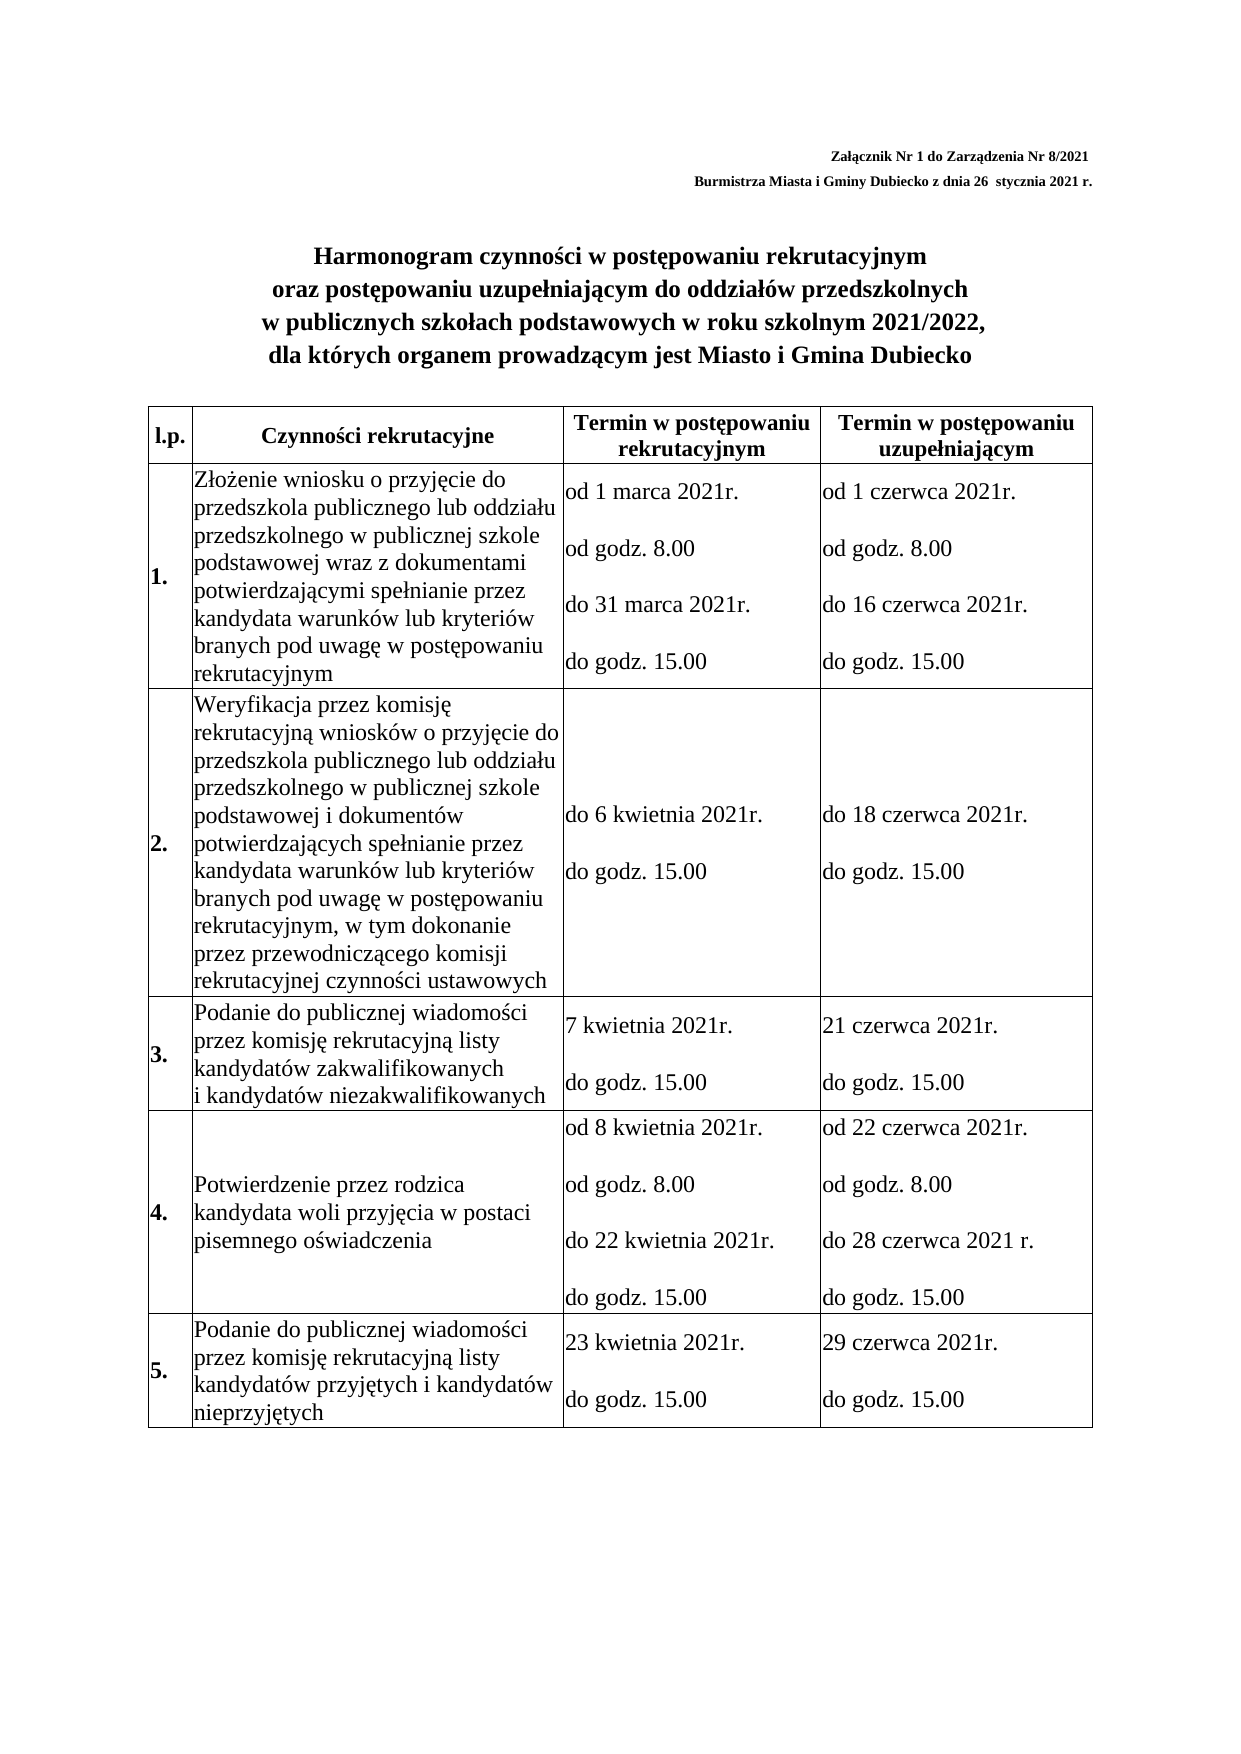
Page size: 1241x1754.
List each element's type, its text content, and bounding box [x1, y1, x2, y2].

table_cell 29 czerwca 2021r. do godz. 15.00 [821, 1314, 1092, 1427]
table_cell 3. [149, 997, 192, 1110]
table_cell 1. [149, 464, 192, 688]
table_cell od 1 czerwca 2021r. od godz. 8.00 do 16 czerwca 2021r. do godz. 15.00 [821, 464, 1092, 688]
table_header l.p. [149, 407, 192, 463]
table_cell Podanie do publicznej wiadomości przez komisję rekrutacyjną listy kandydatów przyjętych i kandydatów nieprzyjętych [193, 1314, 563, 1427]
text oraz postępowaniu uzupełniającym do oddziałów przedszkolnych [148, 274, 1093, 303]
table_header Czynności rekrutacyjne [193, 407, 563, 463]
text w publicznych szkołach podstawowych w roku szkolnym 2021/2022, [148, 307, 1093, 336]
text Załącznik Nr 1 do Zarządzenia Nr 8/2021 [148, 148, 1093, 164]
table_cell 21 czerwca 2021r. do godz. 15.00 [821, 997, 1092, 1110]
table_cell od 1 marca 2021r. od godz. 8.00 do 31 marca 2021r. do godz. 15.00 [564, 464, 820, 688]
table_cell Potwierdzenie przez rodzica kandydata woli przyjęcia w postaci pisemnego oświadczenia [193, 1111, 563, 1312]
table_cell Złożenie wniosku o przyjęcie do przedszkola publicznego lub oddziału przedszkolnego w publicznej szkole podstawowej wraz z dokumentami potwierdzającymi spełnianie przez kandydata warunków lub kryteriów branych pod uwagę w postępowaniu rekrutacyjnym [193, 464, 563, 688]
table_cell do 6 kwietnia 2021r. do godz. 15.00 [564, 689, 820, 996]
table_cell od 8 kwietnia 2021r. od godz. 8.00 do 22 kwietnia 2021r. do godz. 15.00 [564, 1111, 820, 1312]
table_cell 2. [149, 689, 192, 996]
table_header Termin w postępowaniu rekrutacyjnym [564, 407, 820, 463]
text dla których organem prowadzącym jest Miasto i Gmina Dubiecko [148, 340, 1093, 369]
table_cell Weryfikacja przez komisję rekrutacyjną wniosków o przyjęcie do przedszkola publicznego lub oddziału przedszkolnego w publicznej szkole podstawowej i dokumentów potwierdzających spełnianie przez kandydata warunków lub kryteriów branych pod uwagę w postępowaniu rekrutacyjnym, w tym dokonanie przez przewodniczącego komisji rekrutacyjnej czynności ustawowych [193, 689, 563, 996]
table_cell 7 kwietnia 2021r. do godz. 15.00 [564, 997, 820, 1110]
text Burmistrza Miasta i Gminy Dubiecko z dnia 26 stycznia 2021 r. [148, 173, 1093, 189]
table_cell 5. [149, 1314, 192, 1427]
table_cell od 22 czerwca 2021r. od godz. 8.00 do 28 czerwca 2021 r. do godz. 15.00 [821, 1111, 1092, 1312]
table_cell do 18 czerwca 2021r. do godz. 15.00 [821, 689, 1092, 996]
table_header Termin w postępowaniu uzupełniającym [821, 407, 1092, 463]
text Harmonogram czynności w postępowaniu rekrutacyjnym [148, 241, 1093, 270]
table_cell Podanie do publicznej wiadomości przez komisję rekrutacyjną listy kandydatów zakwalifikowanych i kandydatów niezakwalifikowanych [193, 997, 563, 1110]
table_cell 23 kwietnia 2021r. do godz. 15.00 [564, 1314, 820, 1427]
table_cell 4. [149, 1111, 192, 1312]
